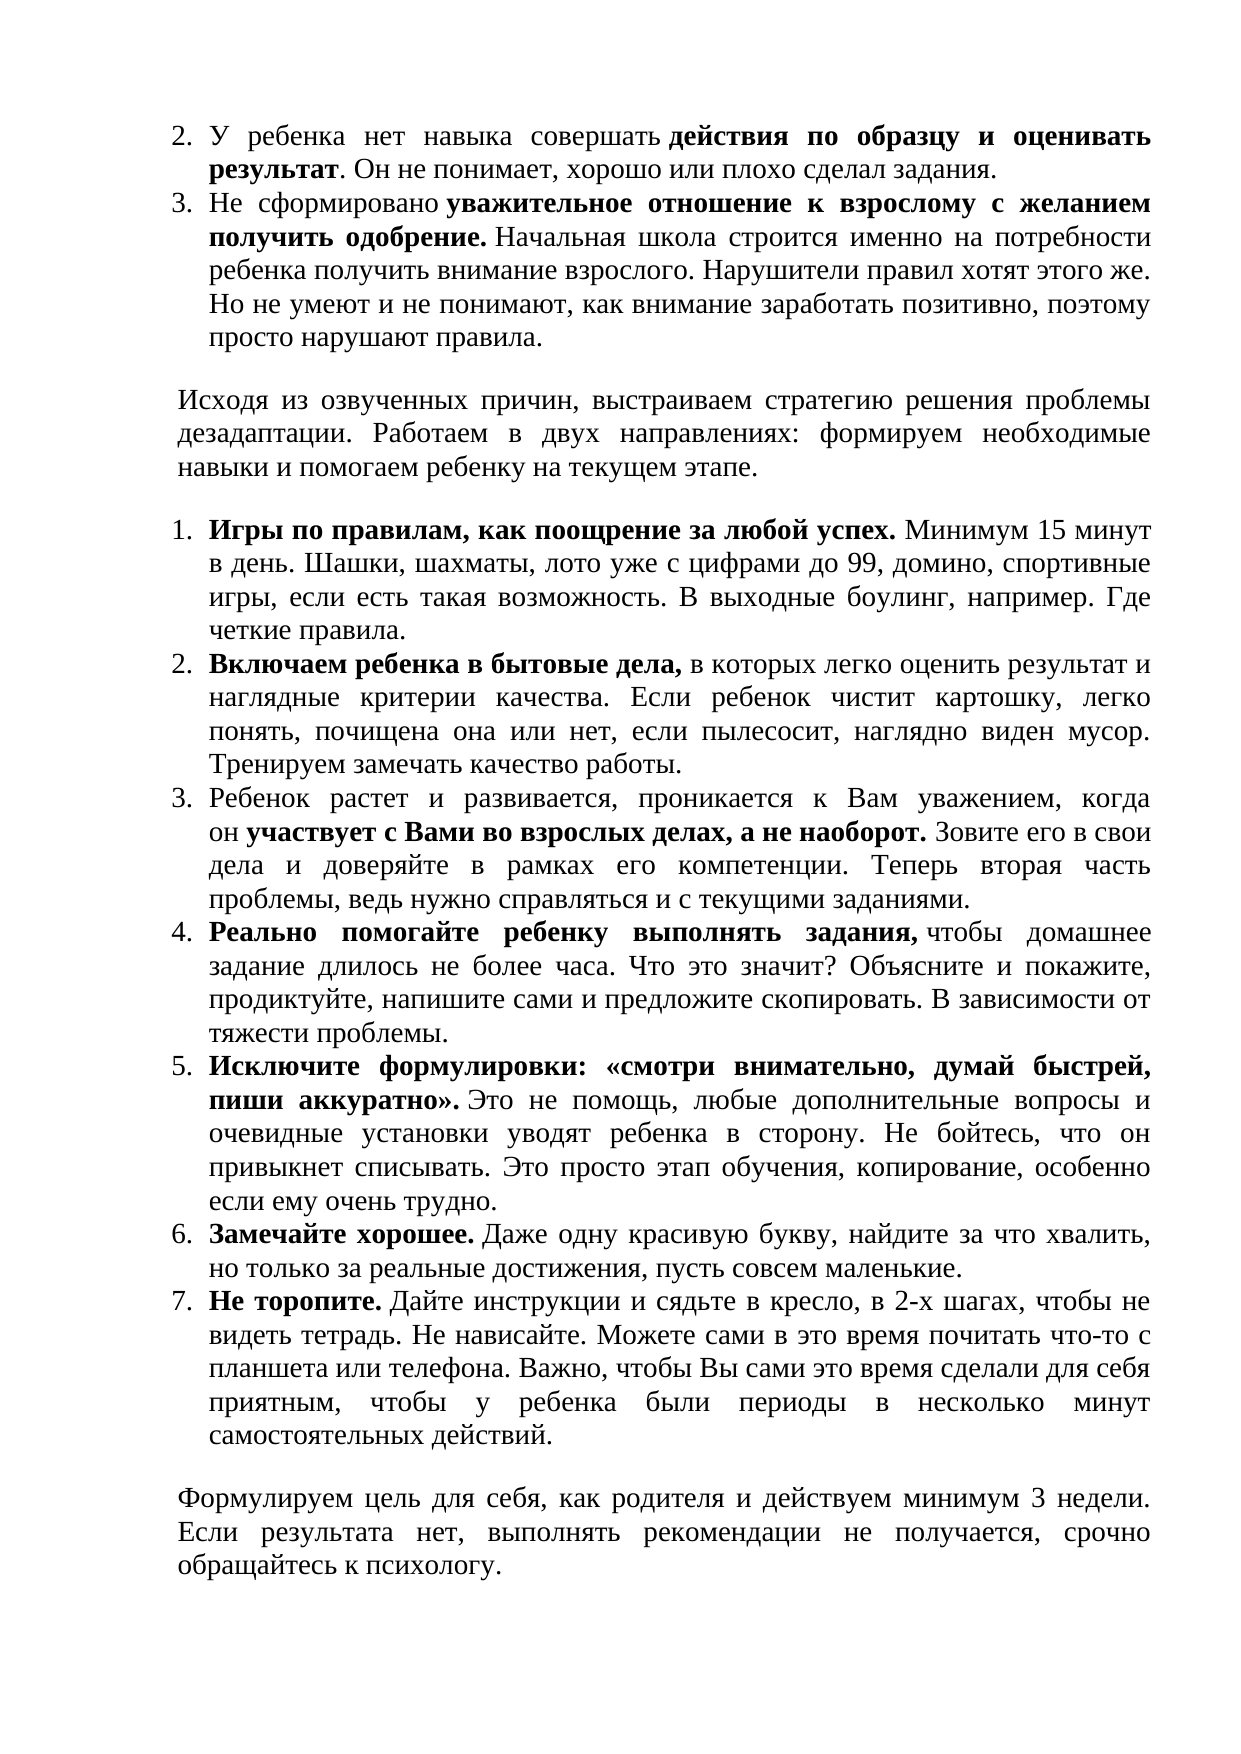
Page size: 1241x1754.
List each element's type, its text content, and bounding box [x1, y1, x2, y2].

list Не торопите. Дайте инструкции и сядьте в кресло, в 2-х шагах, чтобы не видеть тетрадь. Не нависайте. Можете сами в это время почитать что-то с планшета или телефона. Важно, чтобы Вы сами это время сделали для себя приятным, чтобы у ребенка были периоды в несколько минут самостоятельных действий. [171, 1283, 1152, 1451]
list У ребенка нет навыка совершать действия по образцу и оценивать результат. Он не понимает, хорошо или плохо сделал задания. [171, 118, 1152, 185]
list Замечайте хорошее. Даже одну красивую букву, найдите за что хвалить, но только за реальные достижения, пусть совсем маленькие. [171, 1216, 1152, 1283]
text Исходя из озвученных причин, выстраиваем стратегию решения проблемы дезадаптации. Работаем в двух направлениях: формируем необходимые навыки и помогаем ребенку на текущем этапе. [177, 382, 1152, 483]
list Исключите формулировки: «смотри внимательно, думай быстрей, пиши аккуратно». Это не помощь, любые дополнительные вопросы и очевидные установки уводят ребенка в сторону. Не бойтесь, что он привыкнет списывать. Это просто этап обучения, копирование, особенно если ему очень трудно. [171, 1048, 1152, 1216]
list Ребенок растет и развивается, проникается к Вам уважением, когда он участвует с Вами во взрослых делах, а не наоборот. Зовите его в свои дела и доверяйте в рамках его компетенции. Теперь вторая часть проблемы, ведь нужно справляться и с текущими заданиями. [171, 780, 1152, 914]
list Включаем ребенка в бытовые дела, в которых легко оценить результат и наглядные критерии качества. Если ребенок чистит картошку, легко понять, почищена она или нет, если пылесосит, наглядно виден мусор. Тренируем замечать качество работы. [171, 646, 1152, 780]
list Игры по правилам, как поощрение за любой успех. Минимум 15 минут в день. Шашки, шахматы, лото уже с цифрами до 99, домино, спортивные игры, если есть такая возможность. В выходные боулинг, например. Где четкие правила. [171, 512, 1152, 646]
text Формулируем цель для себя, как родителя и действуем минимум 3 недели. Если результата нет, выполнять рекомендации не получается, срочно обращайтесь к психологу. [177, 1480, 1152, 1581]
list Не сформировано уважительное отношение к взрослому с желанием получить одобрение. Начальная школа строится именно на потребности ребенка получить внимание взрослого. Нарушители правил хотят этого же. Но не умеют и не понимают, как внимание заработать позитивно, поэтому просто нарушают правила. [171, 185, 1152, 353]
list Реально помогайте ребенку выполнять задания, чтобы домашнее задание длилось не более часа. Что это значит? Объясните и покажите, продиктуйте, напишите сами и предложите скопировать. В зависимости от тяжести проблемы. [171, 914, 1152, 1048]
